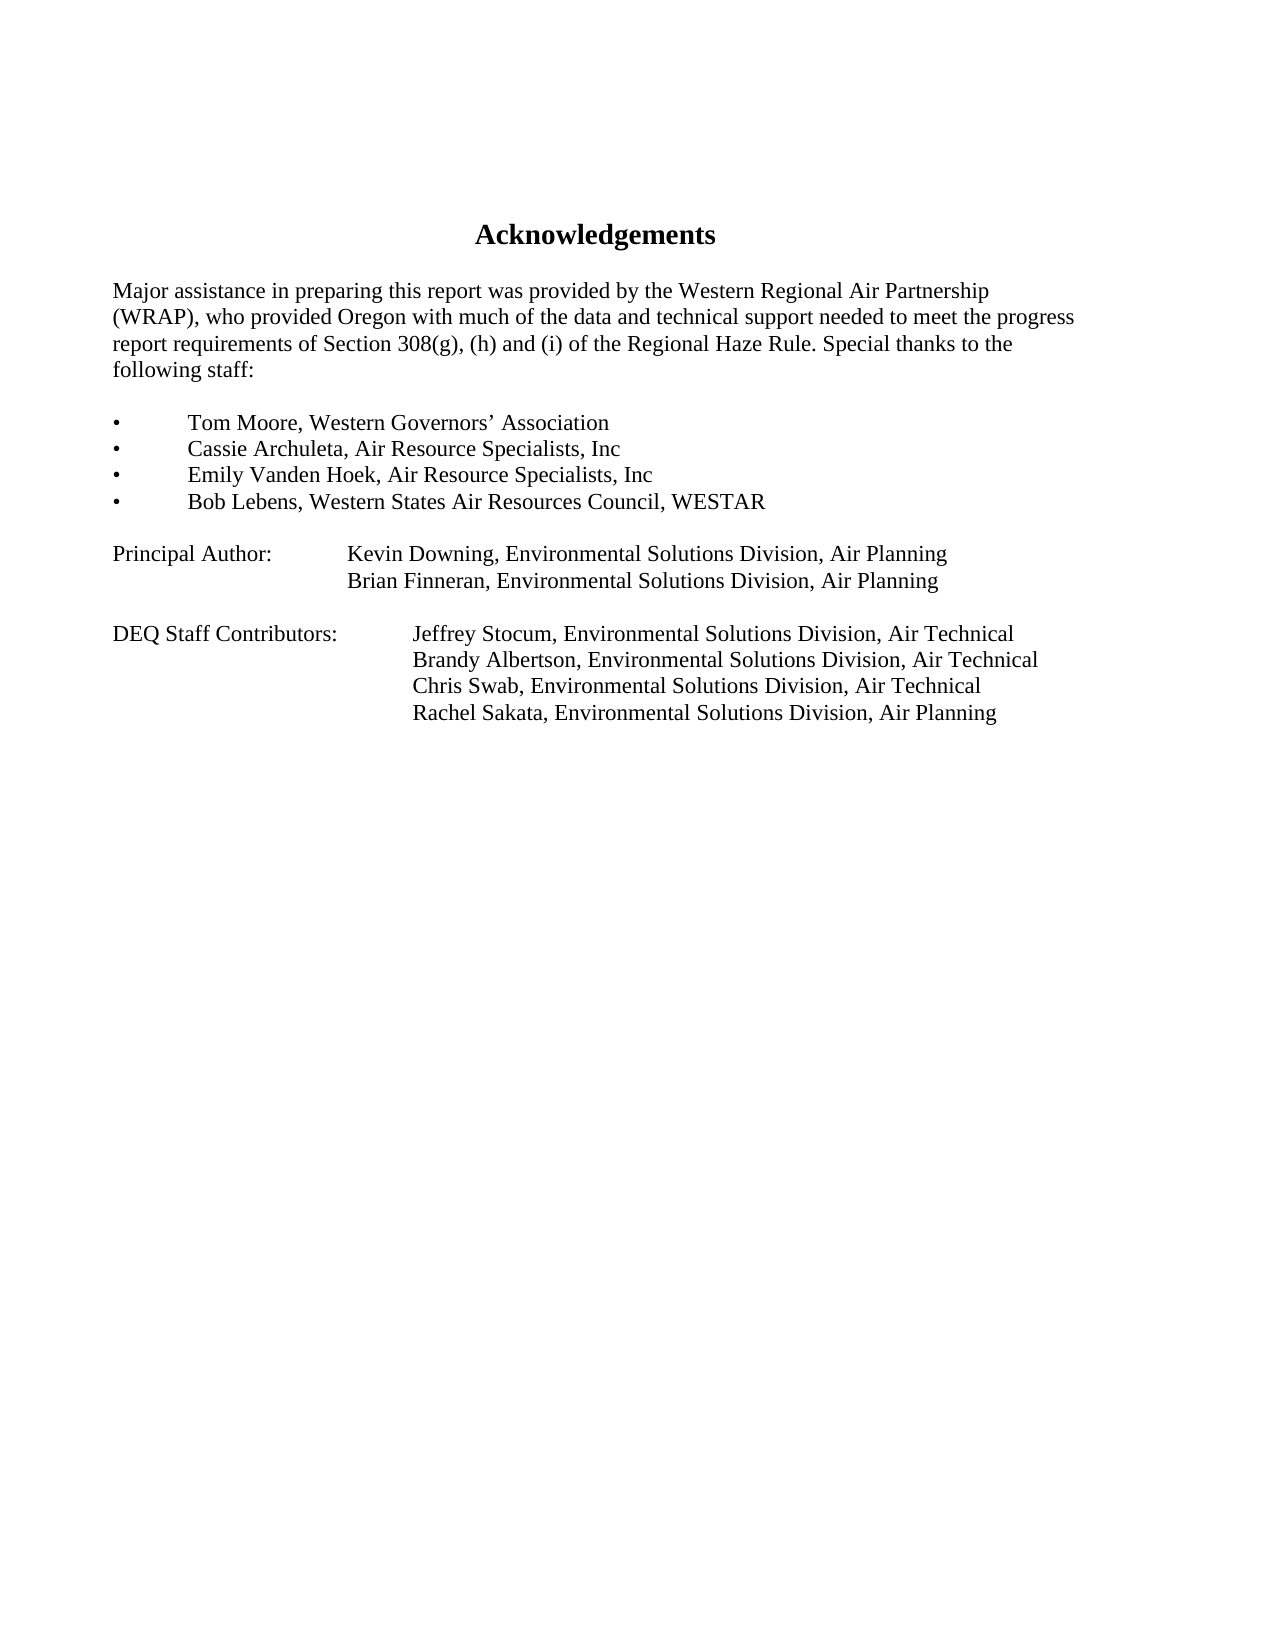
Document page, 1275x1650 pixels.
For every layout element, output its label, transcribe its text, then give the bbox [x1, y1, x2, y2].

text Rachel Sakata, Environmental Solutions Division, Air Planning [112, 699, 1078, 725]
text • Bob Lebens, Western States Air Resources Council, WESTAR [112, 488, 1078, 514]
text Brandy Albertson, Environmental Solutions Division, Air Technical [112, 646, 1078, 672]
text DEQ Staff Contributors: Jeffrey Stocum, Environmental Solutions Division, Air Technical [112, 619, 1078, 646]
text • Emily Vanden Hoek, Air Resource Specialists, Inc [112, 461, 1078, 488]
text Acknowledgements [112, 217, 1078, 251]
text Brian Finneran, Environmental Solutions Division, Air Planning [112, 567, 1078, 593]
text • Tom Moore, Western Governors’ Association [112, 409, 1078, 435]
text Chris Swab, Environmental Solutions Division, Air Technical [112, 672, 1078, 699]
text • Cassie Archuleta, Air Resource Specialists, Inc [112, 435, 1078, 461]
text Principal Author: Kevin Downing, Environmental Solutions Division, Air Planning [112, 541, 1078, 567]
text Major assistance in preparing this report was provided by the Western Regional Air Partnership (WRAP), who provided Oregon with much of the data and technical support needed to meet the progress report requirements of Section 308(g), (h) and (i) of the Regional Haze Rule. Special thanks to the following staff: [112, 277, 1078, 382]
